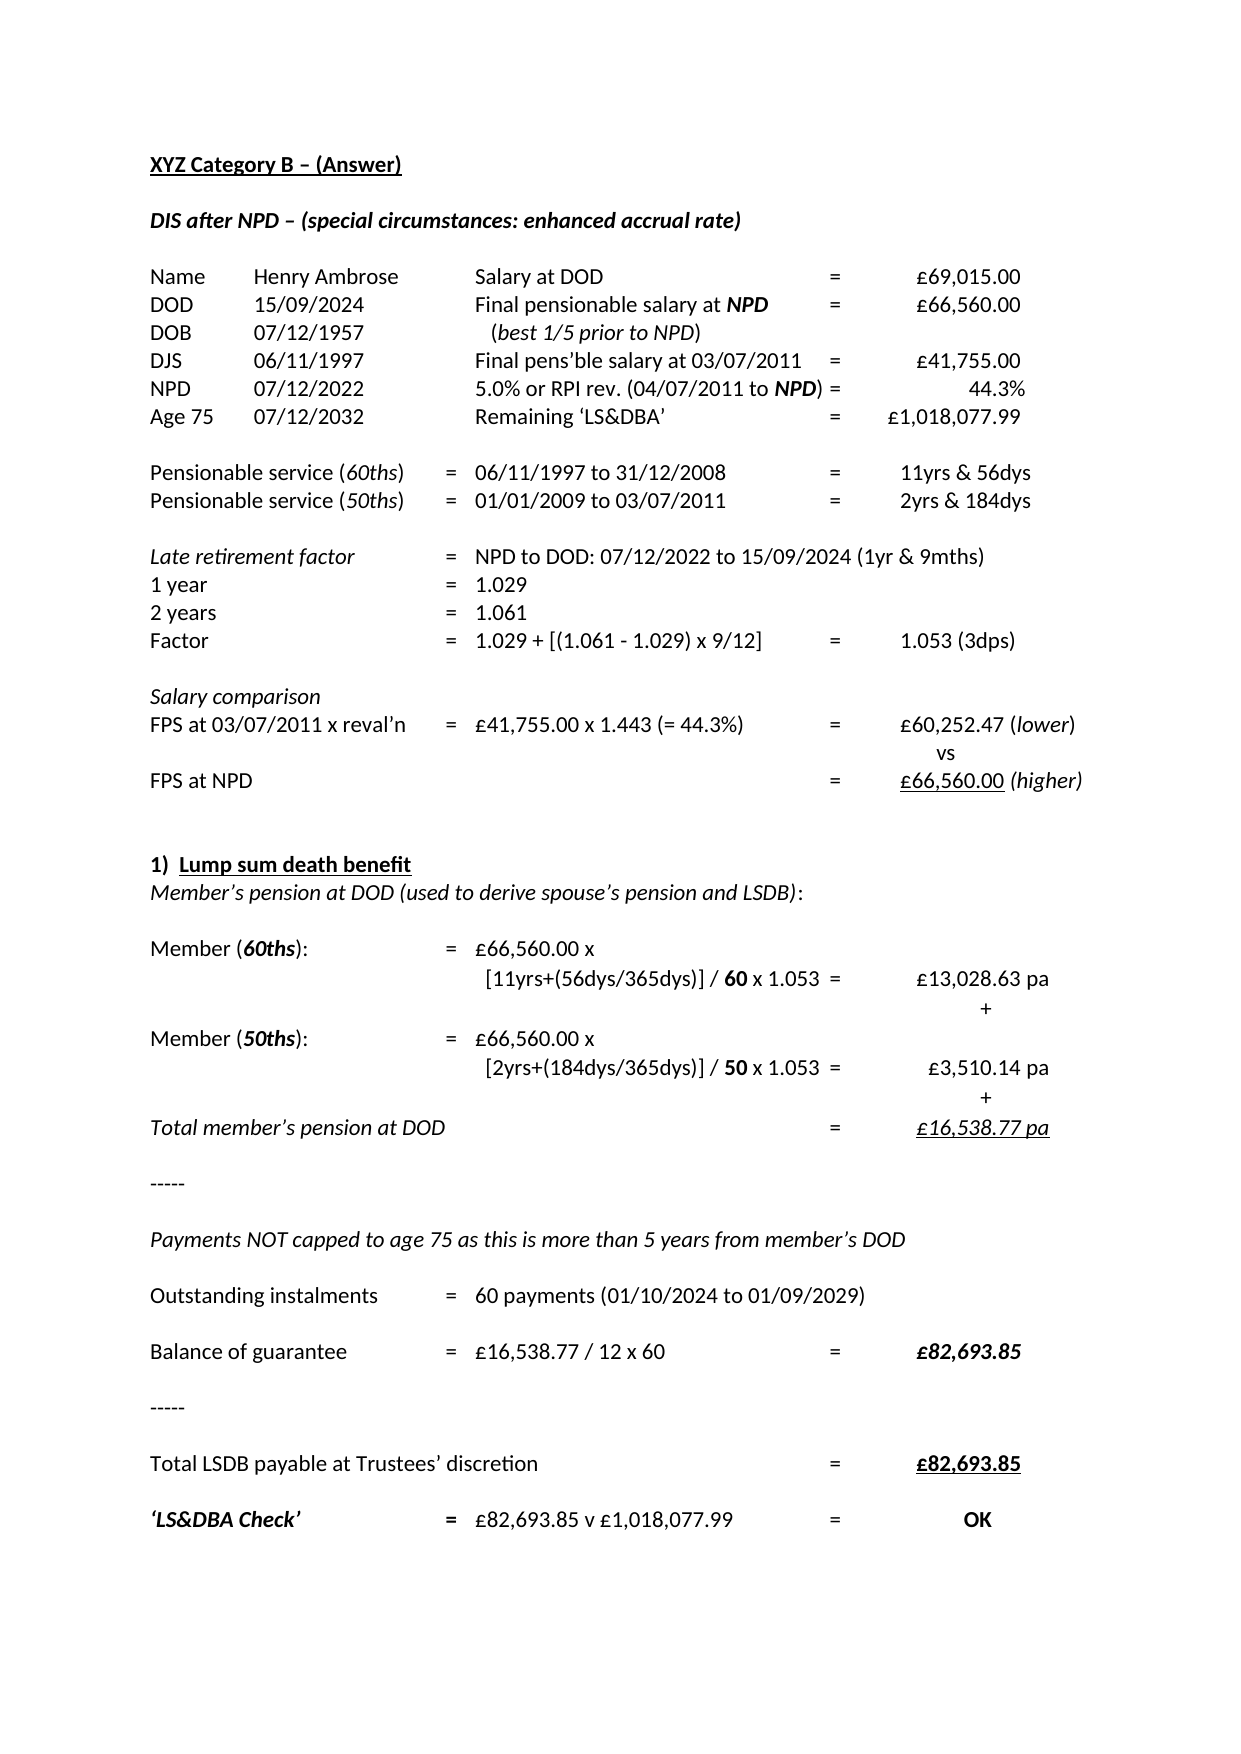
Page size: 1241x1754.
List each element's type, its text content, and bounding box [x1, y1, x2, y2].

text [2yrs+(184dys/365dys)] / 50 x 1.053 = £3,510.14 pa [150, 1053, 1088, 1081]
text Name Henry Ambrose Salary at DOD = £69,015.00 [150, 262, 1080, 290]
text Payments NOT capped to age 75 as this is more than 5 years from member’s DOD [150, 1225, 1090, 1253]
text Factor = 1.029 + [(1.061 - 1.029) x 9/12] = 1.053 (3dps) [150, 626, 1095, 654]
text 1 year = 1.029 [150, 570, 1090, 598]
text 1) Lump sum death benefit [150, 851, 1090, 878]
text ----- [150, 1393, 1090, 1421]
text Pensionable service (60ths) = 06/11/1997 to 31/12/2008 = 11yrs & 56dys [150, 458, 1090, 486]
text 2 years = 1.061 [150, 598, 1090, 626]
text DIS after NPD – (special circumstances: enhanced accrual rate) [150, 206, 1090, 234]
text DJS 06/11/1997 Final pens’ble salary at 03/07/2011 = £41,755.00 NPD 07/12/2022 5.0% or RPI rev. (04/07/2011 to NPD) = 44.3% [150, 346, 1090, 402]
text Member’s pension at DOD (used to derive spouse’s pension and LSDB): [150, 878, 1090, 907]
text Pensionable service (50ths) = 01/01/2009 to 03/07/2011 = 2yrs & 184dys [150, 486, 1090, 514]
text FPS at 03/07/2011 x reval’n = £41,755.00 x 1.443 (= 44.3%) = £60,252.47 (lower) [150, 710, 1090, 738]
text FPS at NPD = £66,560.00 (higher) [150, 766, 1090, 794]
text Total member’s pension at DOD = £16,538.77 pa [150, 1113, 1139, 1141]
text ----- [150, 1169, 1139, 1197]
text Salary comparison [150, 682, 1090, 710]
text XYZ Category B – (Answer) [150, 150, 1090, 178]
text DOB 07/12/1957 (best 1/5 prior to NPD) [150, 318, 1090, 346]
text + [150, 1083, 1088, 1111]
text Late retirement factor = NPD to DOD: 07/12/2022 to 15/09/2024 (1yr & 9mths) [150, 542, 1095, 570]
text vs [150, 738, 1090, 766]
text Member (50ths): = £66,560.00 x [150, 1024, 1088, 1052]
text Total LSDB payable at Trustees’ discretion = £82,693.85 [150, 1449, 1090, 1477]
text [11yrs+(56dys/365dys)] / 60 x 1.053 = £13,028.63 pa [150, 964, 1088, 992]
text Balance of guarantee = £16,538.77 / 12 x 60 = £82,693.85 [150, 1337, 1090, 1365]
text DOD 15/09/2024 Final pensionable salary at NPD = £66,560.00 [150, 290, 1090, 318]
text Outstanding instalments = 60 payments (01/10/2024 to 01/09/2029) [150, 1281, 1090, 1309]
text Age 75 07/12/2032 Remaining ‘LS&DBA’ = £1,018,077.99 [150, 402, 1090, 430]
text Member (60ths): = £66,560.00 x [150, 934, 1088, 963]
text ‘LS&DBA Check’ = £82,693.85 v £1,018,077.99 = OK [150, 1505, 1090, 1533]
text + [150, 994, 1088, 1022]
